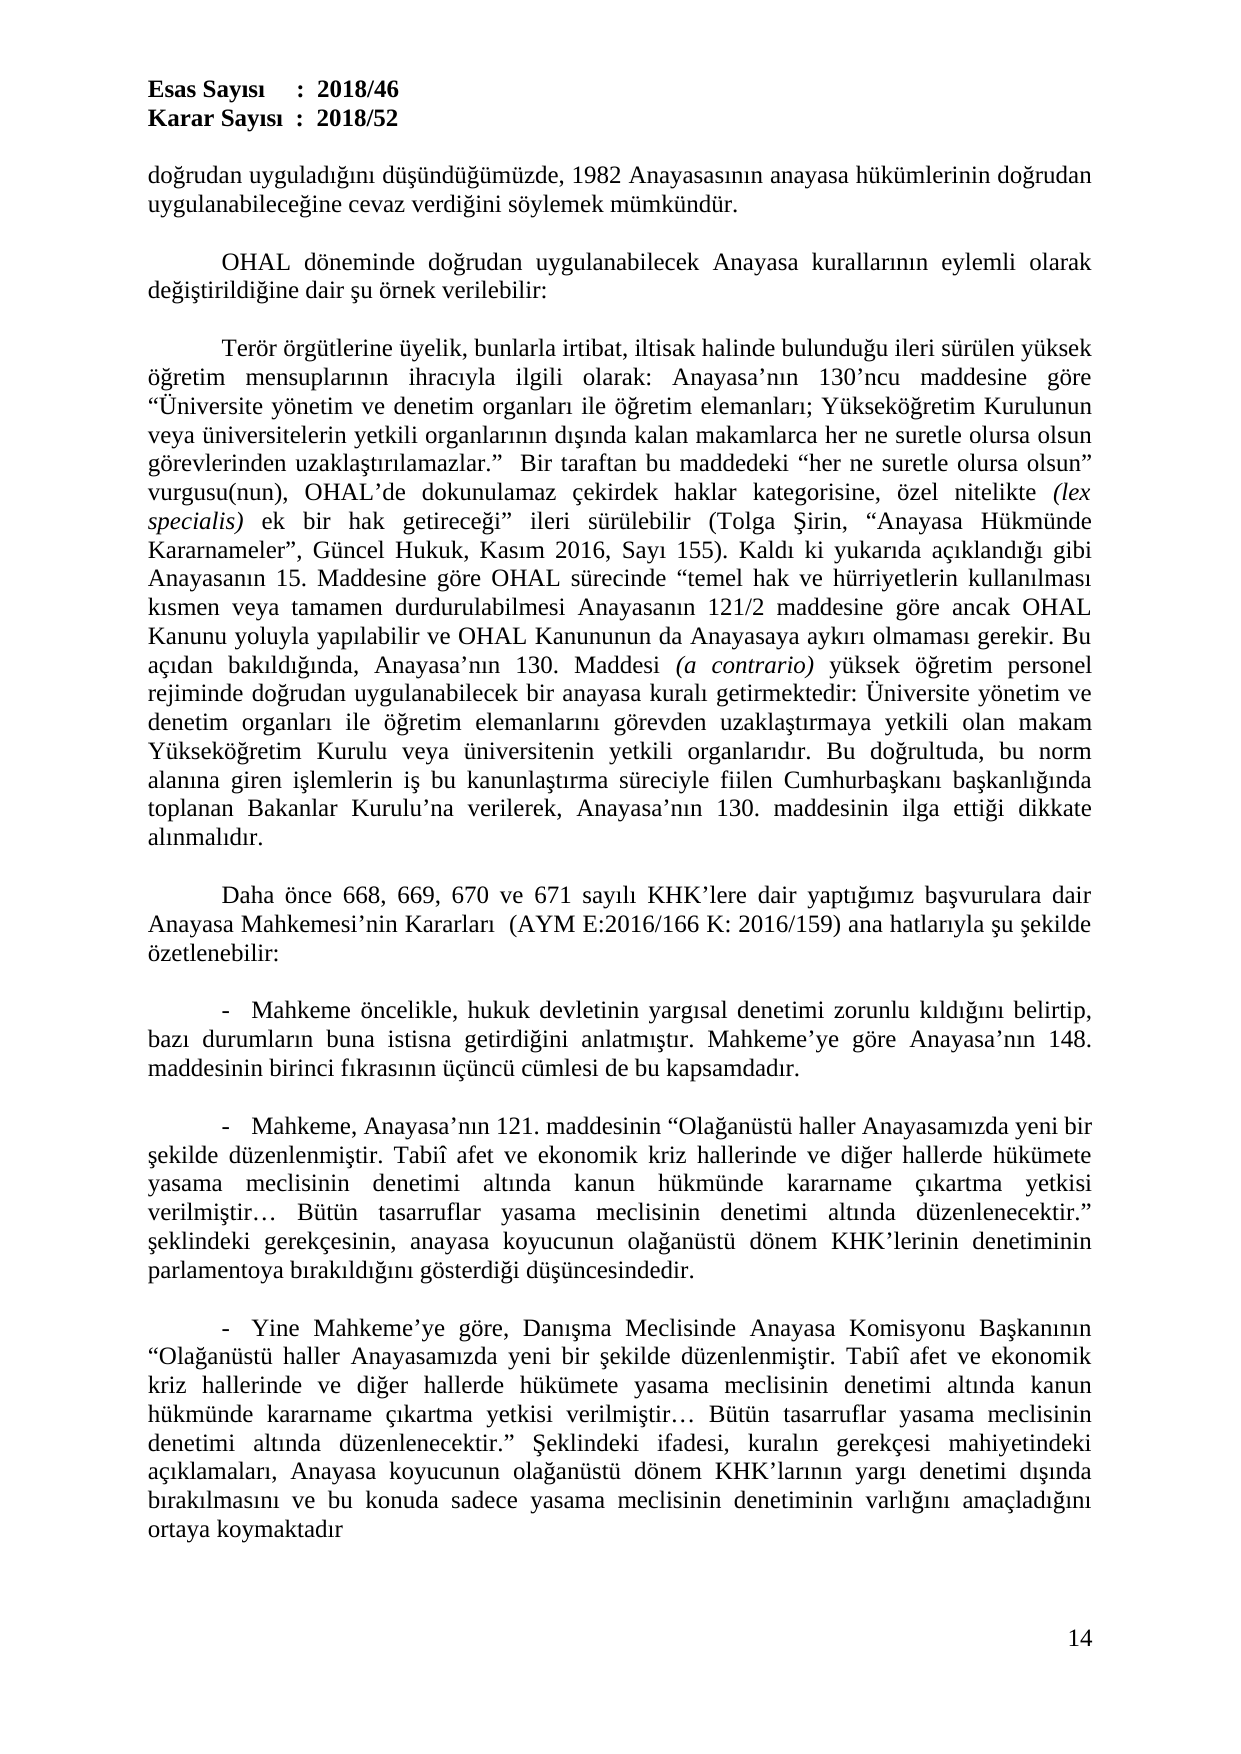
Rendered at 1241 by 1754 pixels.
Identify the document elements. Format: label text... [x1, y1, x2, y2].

text OHAL döneminde doğrudan uygulanabilecek Anayasa kurallarının eylemli olarak değiştirildiğine dair şu örnek verilebilir: [148, 247, 1093, 304]
text Daha önce 668, 669, 670 ve 671 sayılı KHK’lere dair yaptığımız başvurulara dair Anayasa Mahkemesi’nin Kararları (AYM E:2016/166 K: 2016/159) ana hatlarıyla şu şekilde özetlenebilir: [148, 880, 1093, 966]
text - Yine Mahkeme’ye göre, Danışma Meclisinde Anayasa Komisyonu Başkanının “Olağanüstü haller Anayasamızda yeni bir şekilde düzenlenmiştir. Tabiî afet ve ekonomik kriz hallerinde ve diğer hallerde hükümete yasama meclisinin denetimi altında kanun hükmünde kararname çıkartma yetkisi verilmiştir… Bütün tasarruflar yasama meclisinin denetimi altında düzenlenecektir.” Şeklindeki ifadesi, kuralın gerekçesi mahiyetindeki açıklamaları, Anayasa koyucunun olağanüstü dönem KHK’larının yargı denetimi dışında bırakılmasını ve bu konuda sadece yasama meclisinin denetiminin varlığını amaçladığını ortaya koymaktadır [148, 1313, 1093, 1543]
text - Mahkeme, Anayasa’nın 121. maddesinin “Olağanüstü haller Anayasamızda yeni bir şekilde düzenlenmiştir. Tabiî afet ve ekonomik kriz hallerinde ve diğer hallerde hükümete yasama meclisinin denetimi altında kanun hükmünde kararname çıkartma yetkisi verilmiştir… Bütün tasarruflar yasama meclisinin denetimi altında düzenlenecektir.” şeklindeki gerekçesinin, anayasa koyucunun olağanüstü dönem KHK’lerinin denetiminin parlamentoya bırakıldığını gösterdiği düşüncesindedir. [148, 1111, 1093, 1283]
text Terör örgütlerine üyelik, bunlarla irtibat, iltisak halinde bulunduğu ileri sürülen yüksek öğretim mensuplarının ihracıyla ilgili olarak: Anayasa’nın 130’ncu maddesine göre “Üniversite yönetim ve denetim organları ile öğretim elemanları; Yükseköğretim Kurulunun veya üniversitelerin yetkili organlarının dışında kalan makamlarca her ne suretle olursa olsun görevlerinden uzaklaştırılamazlar.” Bir taraftan bu maddedeki “her ne suretle olursa olsun” vurgusu(nun), OHAL’de dokunulamaz çekirdek haklar kategorisine, özel nitelikte (lex specialis) ek bir hak getireceği” ileri sürülebilir (Tolga Şirin, “Anayasa Hükmünde Kararnameler”, Güncel Hukuk, Kasım 2016, Sayı 155). Kaldı ki yukarıda açıklandığı gibi Anayasanın 15. Maddesine göre OHAL sürecinde “temel hak ve hürriyetlerin kullanılması kısmen veya tamamen durdurulabilmesi Anayasanın 121/2 maddesine göre ancak OHAL Kanunu yoluyla yapılabilir ve OHAL Kanununun da Anayasaya aykırı olmaması gerekir. Bu açıdan bakıldığında, Anayasa’nın 130. Maddesi (a contrario) yüksek öğretim personel rejiminde doğrudan uygulanabilecek bir anayasa kuralı getirmektedir: Üniversite yönetim ve denetim organları ile öğretim elemanlarını görevden uzaklaştırmaya yetkili olan makam Yükseköğretim Kurulu veya üniversitenin yetkili organlarıdır. Bu doğrultuda, bu norm alanına giren işlemlerin iş bu kanunlaştırma süreciyle fiilen Cumhurbaşkanı başkanlığında toplanan Bakanlar Kurulu’na verilerek, Anayasa’nın 130. maddesinin ilga ettiği dikkate alınmalıdır. [148, 333, 1093, 851]
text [148, 160, 1093, 218]
text - Mahkeme öncelikle, hukuk devletinin yargısal denetimi zorunlu kıldığını belirtip, bazı durumların buna istisna getirdiğini anlatmıştır. Mahkeme’ye göre Anayasa’nın 148. maddesinin birinci fıkrasının üçüncü cümlesi de bu kapsamdadır. [148, 996, 1093, 1082]
